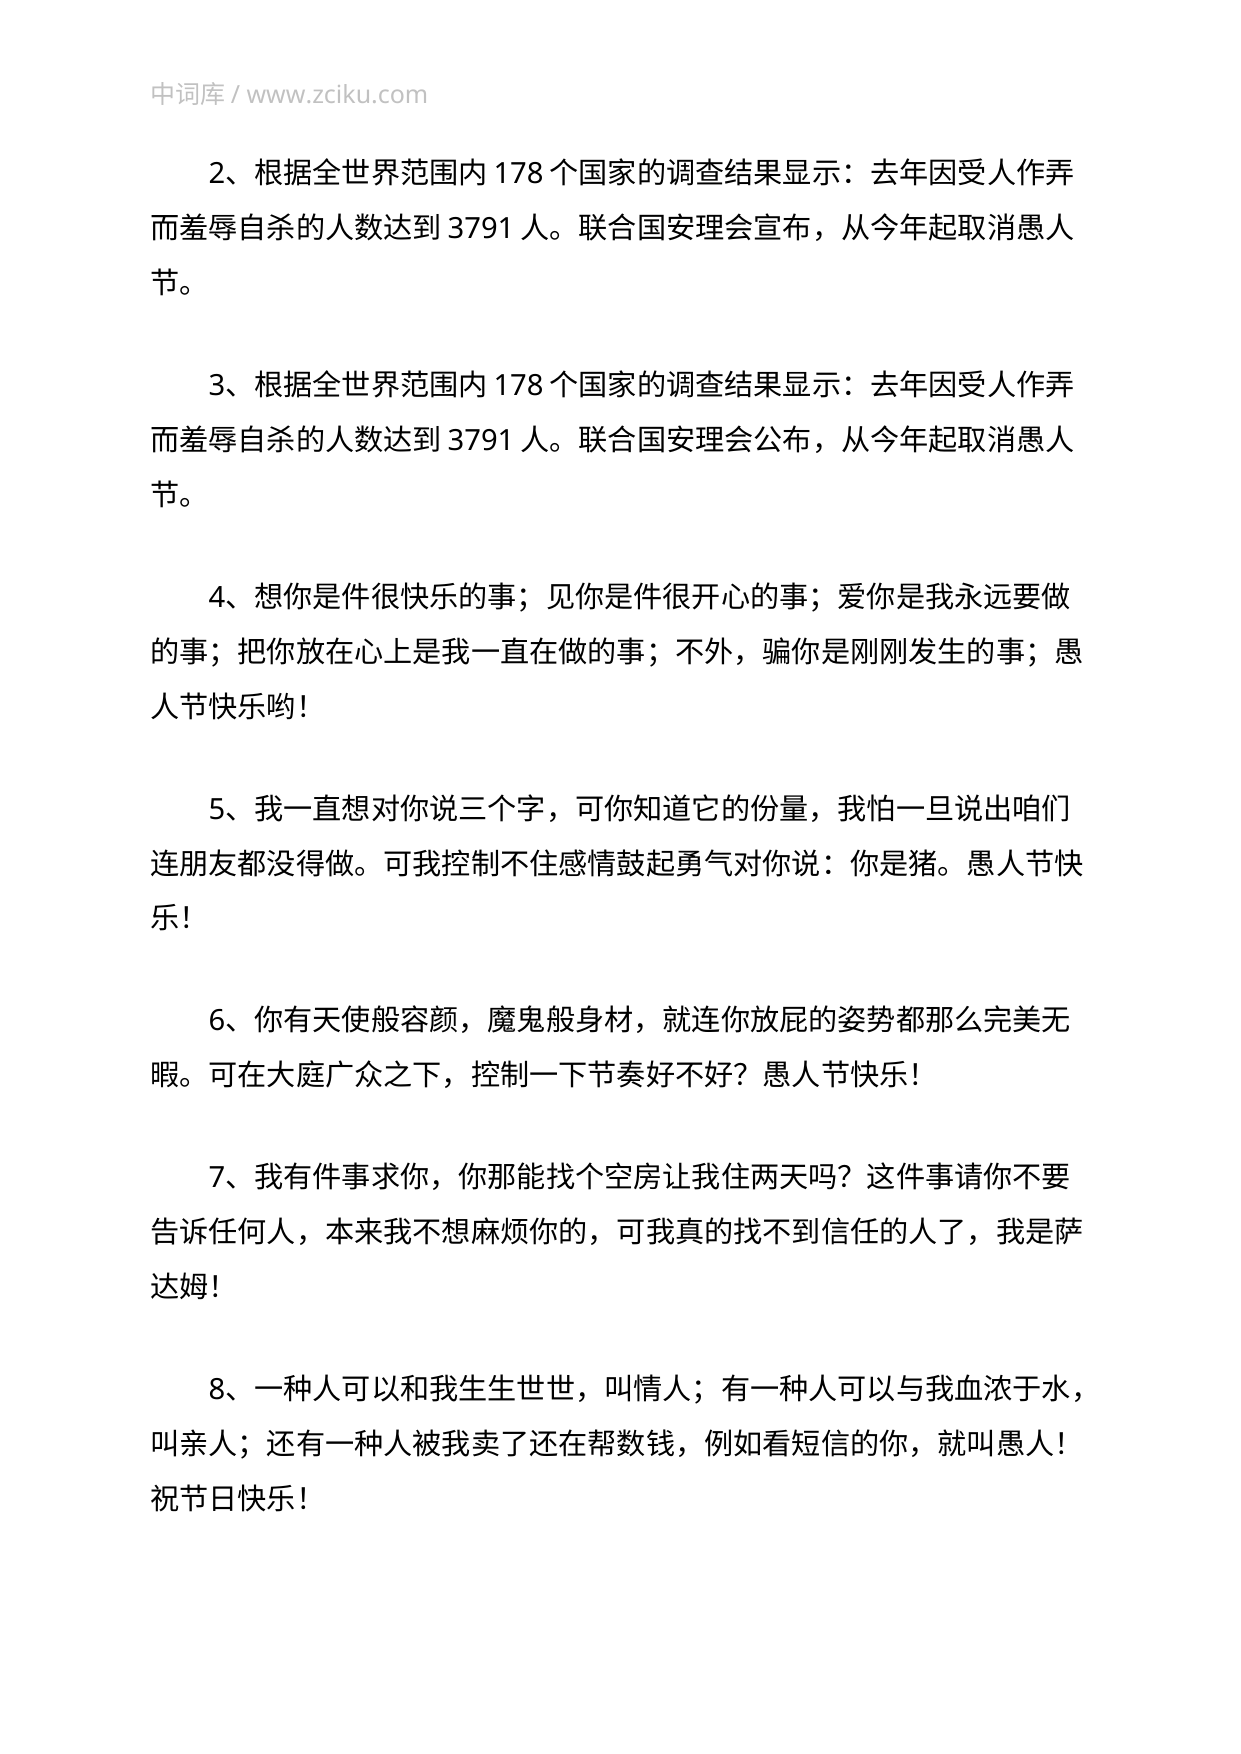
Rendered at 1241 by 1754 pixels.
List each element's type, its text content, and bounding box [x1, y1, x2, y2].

text 3、根据全世界范围内178个国家的调查结果显示：去年因受人作弄而羞辱自杀的人数达到3791人。联合国安理会公布，从今年起取消愚人节。 [150, 362, 1090, 514]
text 8、一种人可以和我生生世世，叫情人；有一种人可以与我血浓于水，叫亲人；还有一种人被我卖了还在帮数钱，例如看短信的你，就叫愚人！祝节日快乐！ [150, 1365, 1090, 1517]
text 6、你有天使般容颜，魔鬼般身材，就连你放屁的姿势都那么完美无暇。可在大庭广众之下，控制一下节奏好不好？愚人节快乐！ [150, 997, 1090, 1094]
text 7、我有件事求你，你那能找个空房让我住两天吗？这件事请你不要告诉任何人，本来我不想麻烦你的，可我真的找不到信任的人了，我是萨达姆！ [150, 1154, 1090, 1306]
text 2、根据全世界范围内178个国家的调查结果显示：去年因受人作弄而羞辱自杀的人数达到3791人。联合国安理会宣布，从今年起取消愚人节。 [150, 150, 1090, 302]
text 4、想你是件很快乐的事；见你是件很开心的事；爱你是我永远要做的事；把你放在心上是我一直在做的事；不外，骗你是刚刚发生的事；愚人节快乐哟！ [150, 573, 1090, 726]
text 5、我一直想对你说三个字，可你知道它的份量，我怕一旦说出咱们连朋友都没得做。可我控制不住感情鼓起勇气对你说：你是猪。愚人节快乐！ [150, 785, 1090, 937]
